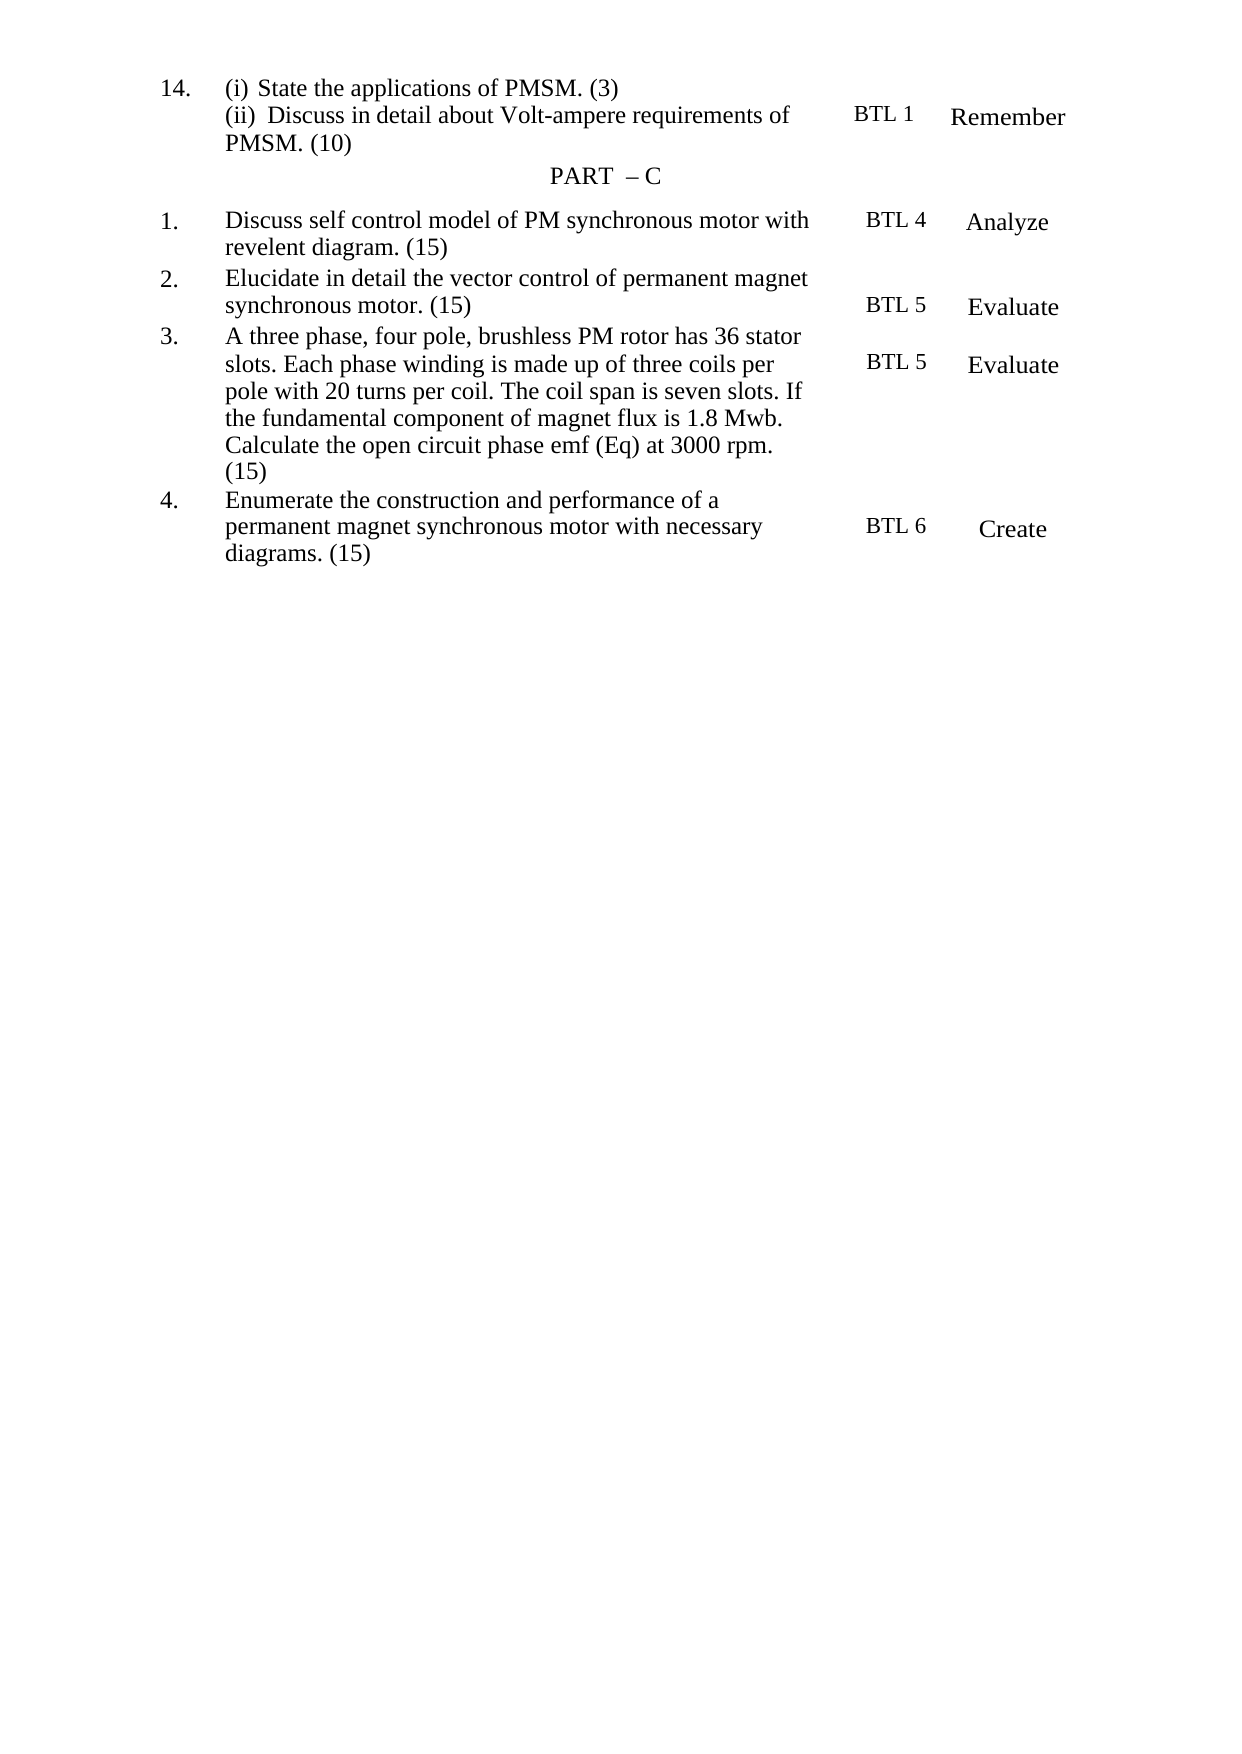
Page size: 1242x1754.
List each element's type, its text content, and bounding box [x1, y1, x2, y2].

table_header 14. [133, 75, 218, 162]
table_cell 3. [133, 323, 218, 487]
table_cell Elucidate in detail the vector control of permanent magnet synchronous motor. (15) [218, 265, 825, 323]
table_cell A three phase, four pole, brushless PM rotor has 36 stator slots. Each phase winding is made up of three coils per pole with 20 turns per coil. The coil span is seven slots. If the fundamental component of magnet flux is 1.8 Mwb. Calculate the open circuit phase emf (Eq) at 3000 rpm. (15) [218, 323, 825, 487]
table_header BTL 1 [825, 75, 937, 162]
table_cell BTL 5 [825, 265, 937, 323]
table_cell Evaluate [937, 323, 1078, 487]
table_header Remember [937, 75, 1078, 162]
table_cell Enumerate the construction and performance of a permanent magnet synchronous motor with necessary diagrams. (15) [218, 487, 825, 573]
table_cell 4. [133, 487, 218, 573]
table_cell Discuss self control model of PM synchronous motor with revelent diagram. (15) [218, 208, 825, 265]
table_header State the applications of PMSM. (3) Discuss in detail about Volt-ampere requirements of PMSM. (10) [218, 75, 825, 162]
table_cell Analyze [937, 208, 1078, 265]
table_cell Evaluate [937, 265, 1078, 323]
table_cell PART – C [133, 162, 1078, 207]
table_cell BTL 5 [825, 323, 937, 487]
table_cell 2. [133, 265, 218, 323]
table_cell BTL 6 [825, 487, 937, 573]
table_cell Create [937, 487, 1078, 573]
table_cell 1. [133, 208, 218, 265]
table_cell BTL 4 [825, 208, 937, 265]
